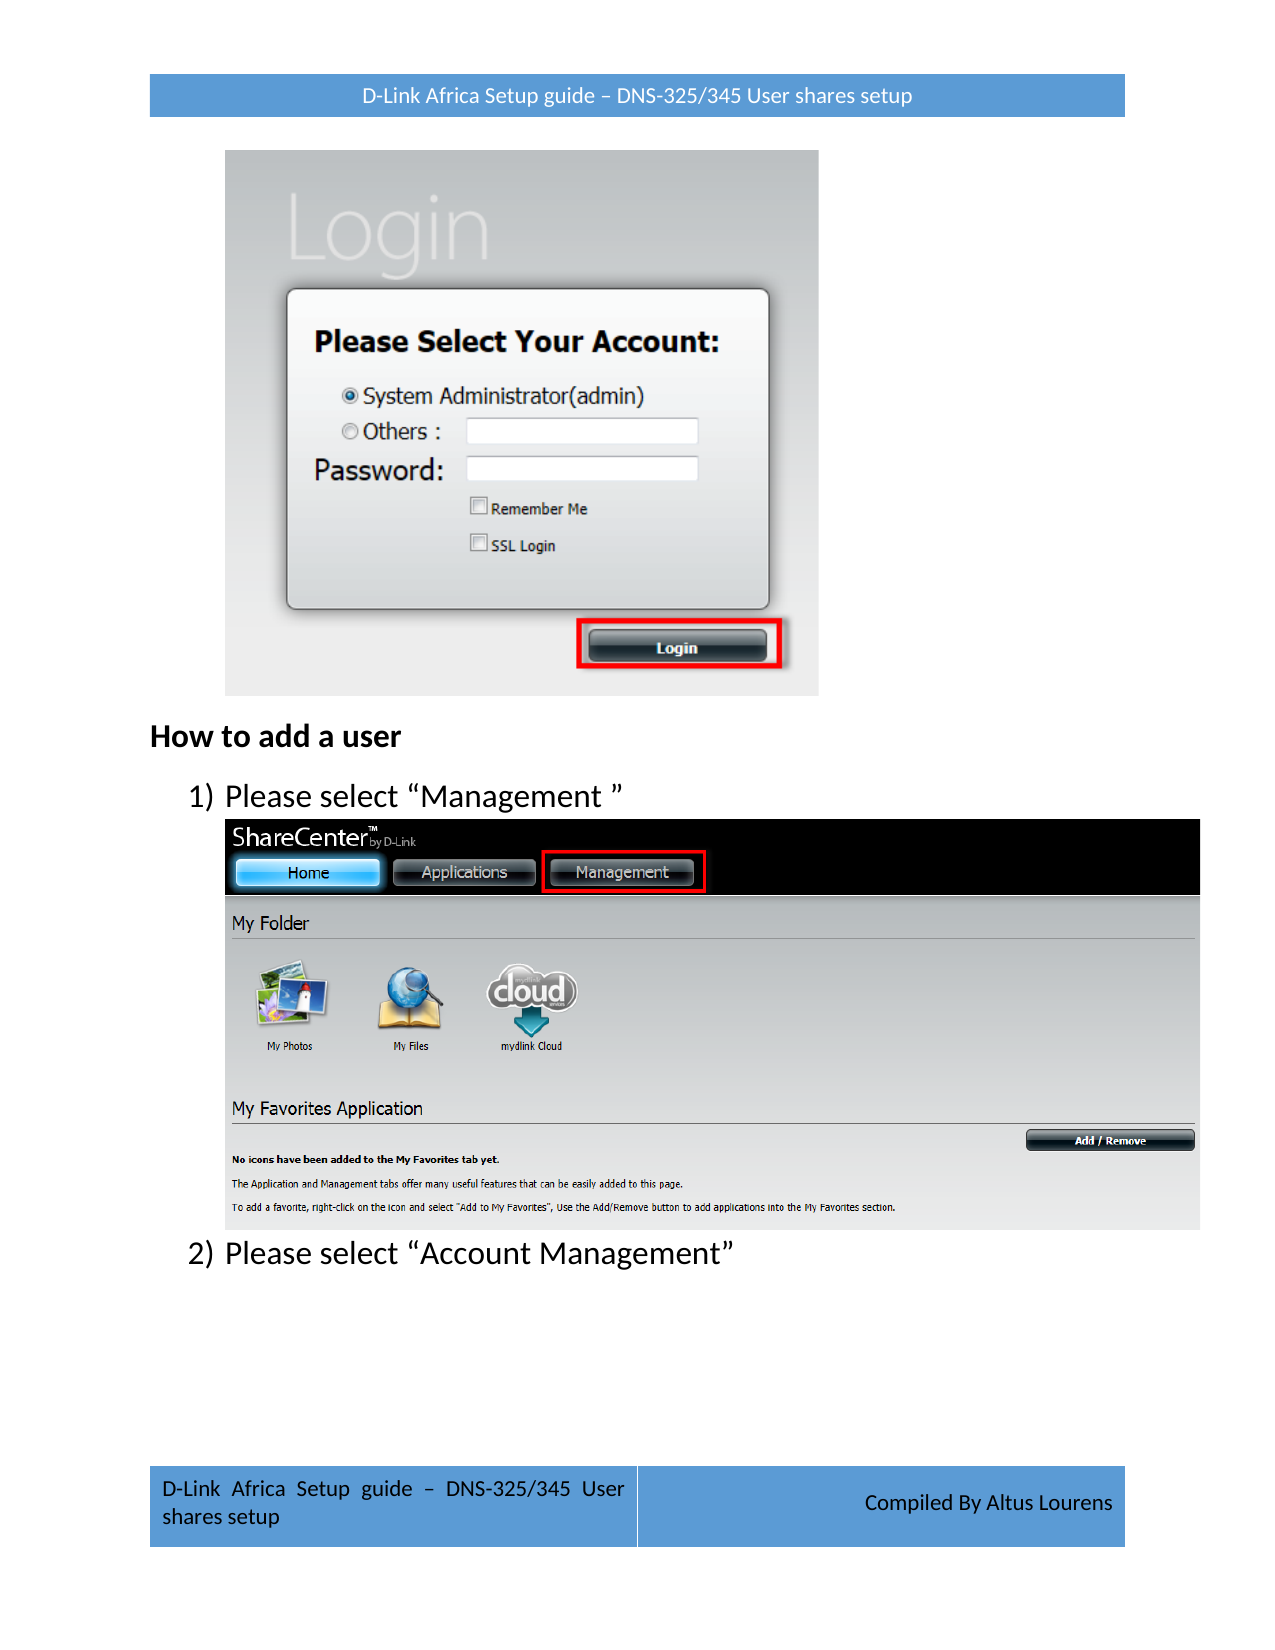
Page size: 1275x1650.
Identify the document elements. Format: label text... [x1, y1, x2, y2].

picture [225, 819, 1200, 1230]
text How to add a user [150, 715, 1125, 756]
list Please select “Management ” [187, 775, 1125, 816]
list Please select “Account Management” [187, 1232, 1125, 1273]
picture [225, 150, 819, 696]
